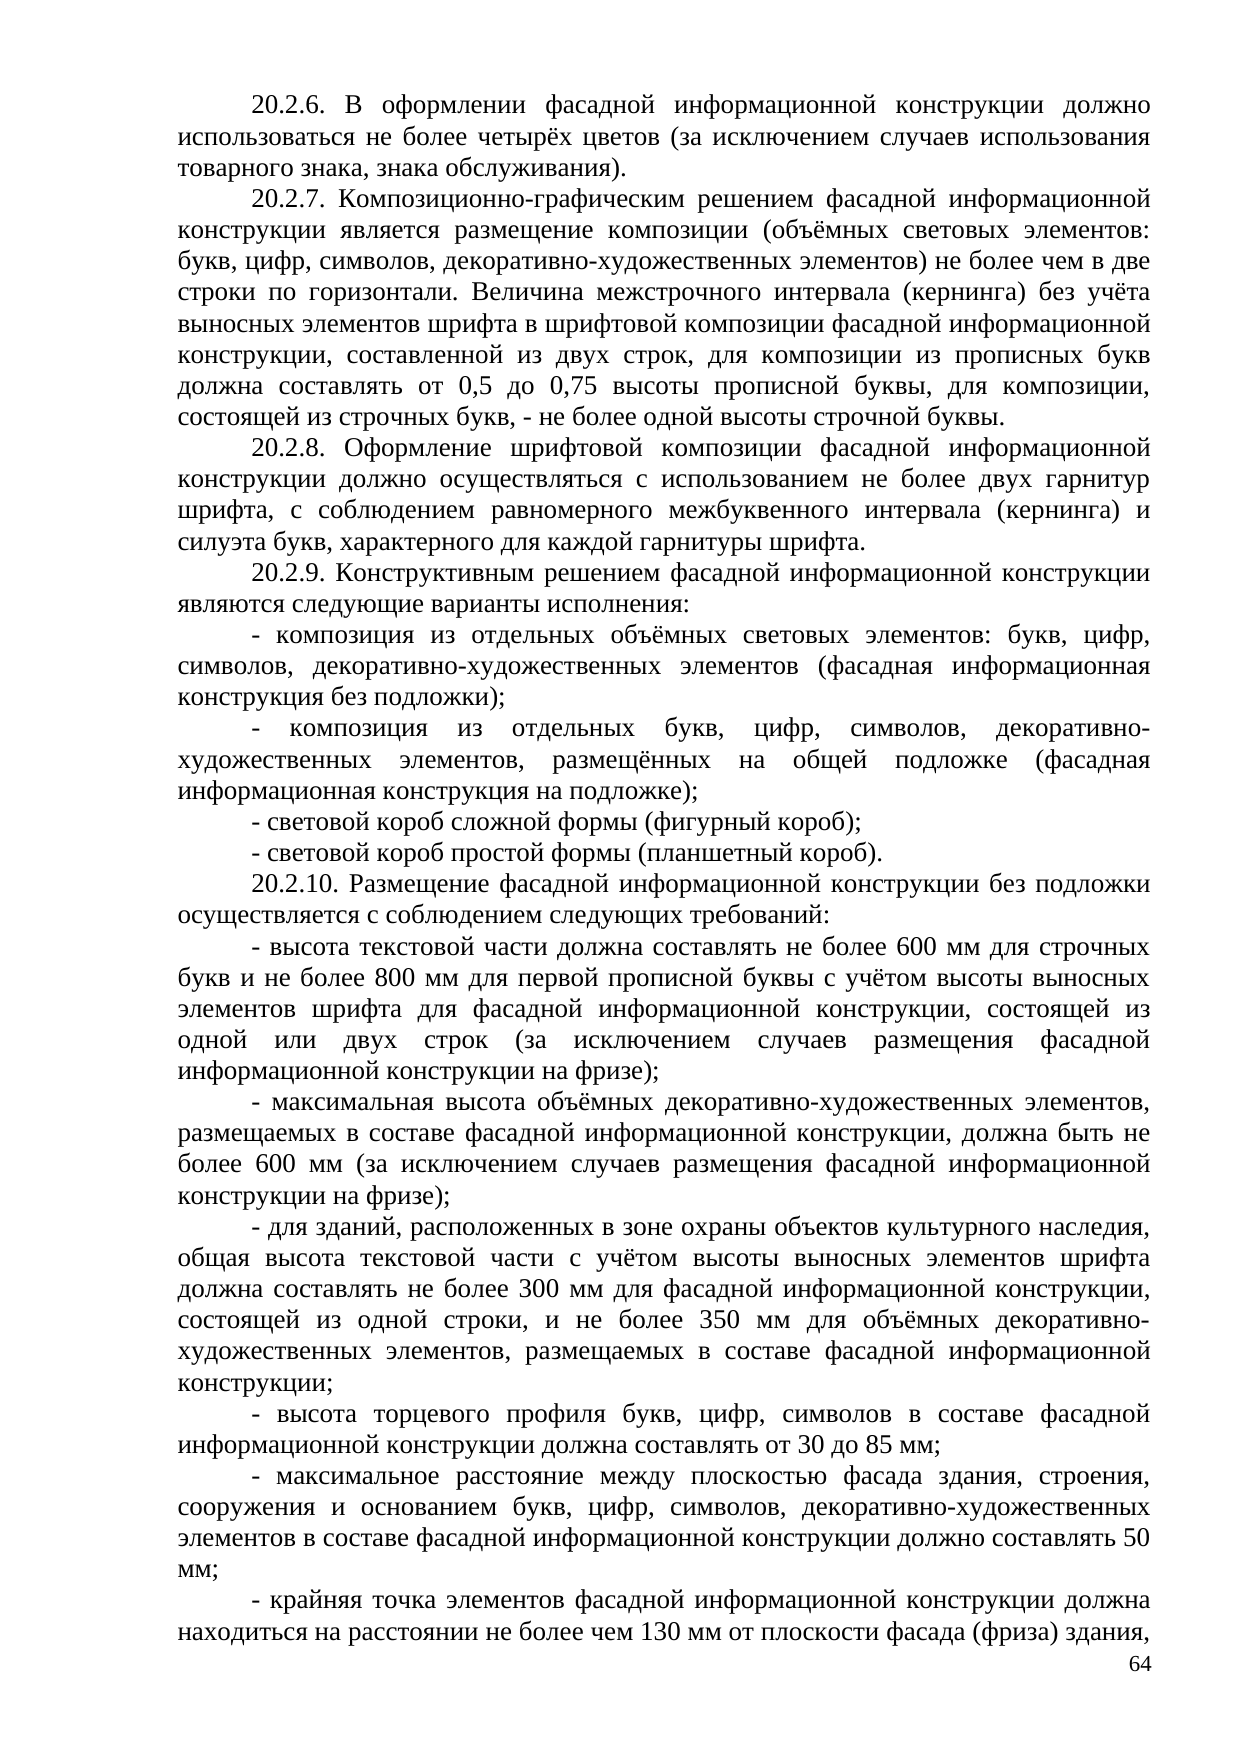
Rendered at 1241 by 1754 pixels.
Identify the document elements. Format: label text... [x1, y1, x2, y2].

text - композиция из отдельных букв, цифр, символов, декоративно-художественных элементов, размещённых на общей подложке (фасадная информационная конструкция на подложке); [177, 712, 1152, 805]
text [177, 1584, 1152, 1646]
text 20.2.10. Размещение фасадной информационной конструкции без подложки осуществляется с соблюдением следующих требований: [177, 867, 1152, 929]
text - для зданий, расположенных в зоне охраны объектов культурного наследия, общая высота текстовой части с учётом высоты выносных элементов шрифта должна составлять не более 300 мм для фасадной информационной конструкции, состоящей из одной строки, и не более 350 мм для объёмных декоративно-художественных элементов, размещаемых в составе фасадной информационной конструкции; [177, 1210, 1152, 1397]
text - высота торцевого профиля букв, цифр, символов в составе фасадной информационной конструкции должна составлять от 30 до 85 мм; [177, 1397, 1152, 1459]
text - композиция из отдельных объёмных световых элементов: букв, цифр, символов, декоративно-художественных элементов (фасадная информационная конструкция без подложки); [177, 618, 1152, 712]
text - максимальная высота объёмных декоративно-художественных элементов, размещаемых в составе фасадной информационной конструкции, должна быть не более 600 мм (за исключением случаев размещения фасадной информационной конструкции на фризе); [177, 1085, 1152, 1210]
text 20.2.9. Конструктивным решением фасадной информационной конструкции являются следующие варианты исполнения: [177, 556, 1152, 618]
text - высота текстовой части должна составлять не более 600 мм для строчных букв и не более 800 мм для первой прописной буквы с учётом высоты выносных элементов шрифта для фасадной информационной конструкции, состоящей из одной или двух строк (за исключением случаев размещения фасадной информационной конструкции на фризе); [177, 929, 1152, 1085]
text - световой короб простой формы (планшетный короб). [177, 836, 1152, 867]
text - максимальное расстояние между плоскостью фасада здания, строения, сооружения и основанием букв, цифр, символов, декоративно-художественных элементов в составе фасадной информационной конструкции должно составлять 50 мм; [177, 1459, 1152, 1584]
text 20.2.6. В оформлении фасадной информационной конструкции должно использоваться не более четырёх цветов (за исключением случаев использования товарного знака, знака обслуживания). [177, 89, 1152, 182]
text - световой короб сложной формы (фигурный короб); [177, 805, 1152, 836]
text 20.2.7. Композиционно-графическим решением фасадной информационной конструкции является размещение композиции (объёмных световых элементов: букв, цифр, символов, декоративно-художественных элементов) не более чем в две строки по горизонтали. Величина межстрочного интервала (кернинга) без учёта выносных элементов шрифта в шрифтовой композиции фасадной информационной конструкции, составленной из двух строк, для композиции из прописных букв должна составлять от 0,5 до 0,75 высоты прописной буквы, для композиции, состоящей из строчных букв, - не более одной высоты строчной буквы. [177, 182, 1152, 431]
text 20.2.8. Оформление шрифтовой композиции фасадной информационной конструкции должно осуществляться с использованием не более двух гарнитур шрифта, с соблюдением равномерного межбуквенного интервала (кернинга) и силуэта букв, характерного для каждой гарнитуры шрифта. [177, 431, 1152, 556]
